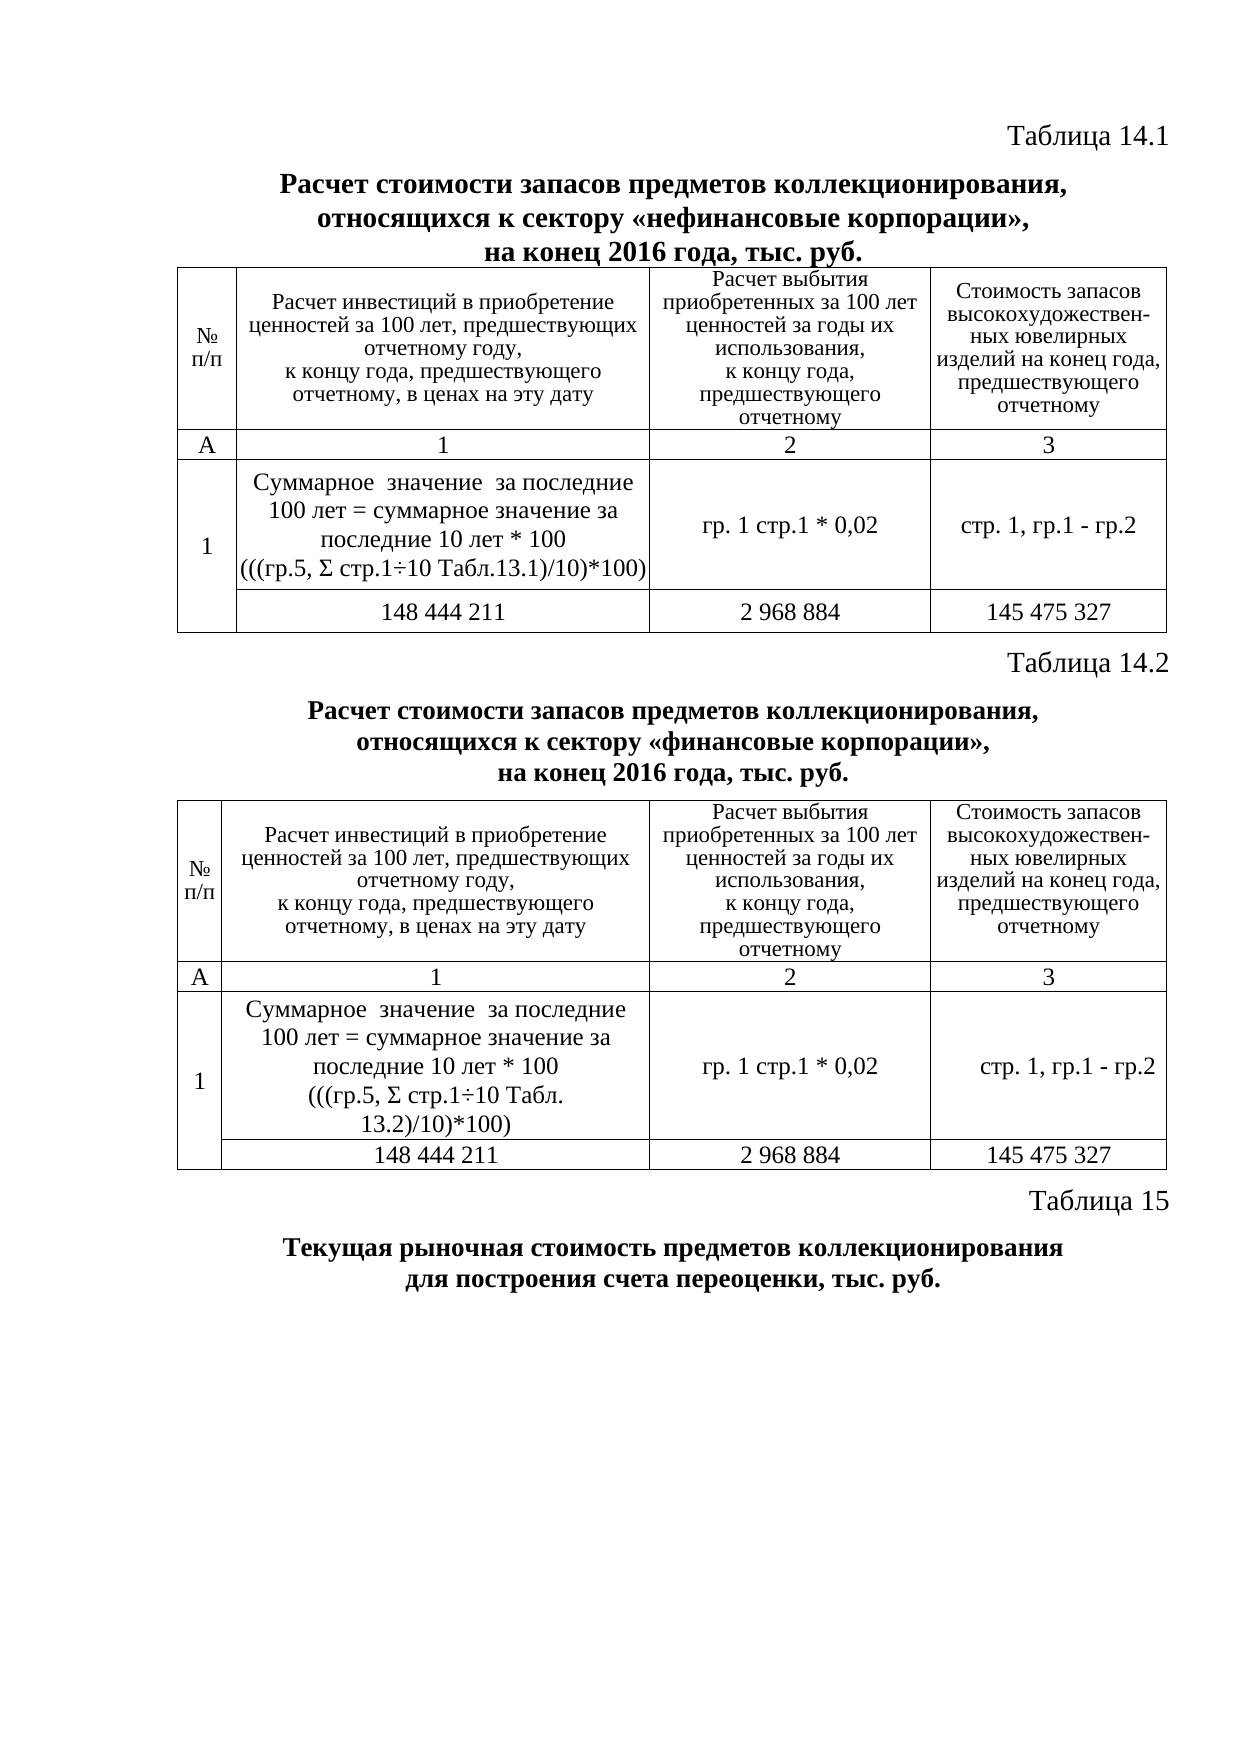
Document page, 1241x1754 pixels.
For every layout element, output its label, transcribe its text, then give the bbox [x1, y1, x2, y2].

table_cell 3 [931, 962, 1166, 991]
table_header Расчет инвестиций в приобретение ценностей за 100 лет, предшествующих отчетному году, к концу года, предшествующего отчетному, в ценах на эту дату [222, 801, 649, 961]
table_cell 145 475 327 [931, 1140, 1166, 1169]
table_cell 145 475 327 [931, 590, 1166, 632]
table_cell гр. 1 стр.1 * 0,02 [650, 992, 930, 1139]
table_cell 1 [237, 430, 649, 458]
text Таблица 15 [177, 1183, 1169, 1216]
table_cell гр. 1 стр.1 * 0,02 [650, 460, 930, 589]
table_cell 148 444 211 [237, 590, 649, 632]
table_cell стр. 1, гр.1 - гр.2 [931, 992, 1166, 1139]
text на конец 2016 года, тыс. руб. [177, 234, 1169, 267]
text Таблица 14.1 [177, 118, 1169, 152]
text относящихся к сектору «финансовые корпорации», [177, 725, 1169, 756]
table_cell А [178, 962, 221, 991]
table_cell 1 [222, 962, 649, 991]
table_header Расчет выбытия приобретенных за 100 лет ценностей за годы их использования, к концу года, предшествующего отчетному [650, 268, 930, 429]
table_cell 2 968 884 [650, 590, 930, 632]
table_header Расчет инвестиций в приобретение ценностей за 100 лет, предшествующих отчетному году, к концу года, предшествующего отчетному, в ценах на эту дату [237, 268, 649, 429]
text относящихся к сектору «нефинансовые корпорации», [177, 200, 1169, 234]
table_cell 1 [178, 992, 221, 1169]
table_header Стоимость запасов высокохудожествен-ных ювелирных изделий на конец года, предшествующего отчетному [931, 268, 1166, 429]
table_cell 3 [931, 430, 1166, 458]
text на конец 2016 года, тыс. руб. [177, 756, 1169, 787]
table_cell 2 968 884 [650, 1140, 930, 1169]
text Текущая рыночная стоимость предметов коллекционирования [177, 1231, 1169, 1262]
text Расчет стоимости запасов предметов коллекционирования, [177, 694, 1169, 725]
table_cell Суммарное значение за последние 100 лет = суммарное значение за последние 10 лет * 100 (((гр.5, Σ стр.1÷10 Табл.13.1)/10)*100) [237, 460, 649, 589]
table_cell 1 [178, 460, 236, 632]
table_cell 2 [650, 430, 930, 458]
table_cell Суммарное значение за последние 100 лет = суммарное значение за последние 10 лет * 100 (((гр.5, Σ стр.1÷10 Табл. 13.2)/10)*100) [222, 992, 649, 1139]
text Таблица 14.2 [177, 645, 1169, 679]
table_header № п/п [178, 801, 221, 961]
table_cell стр. 1, гр.1 - гр.2 [931, 460, 1166, 589]
table_cell 2 [650, 962, 930, 991]
table_header Стоимость запасов высокохудожествен- ных ювелирных изделий на конец года, предшествующего отчетному [931, 801, 1166, 961]
text для построения счета переоценки, тыс. руб. [177, 1262, 1169, 1293]
table_cell 148 444 211 [222, 1140, 649, 1169]
table_cell А [178, 430, 236, 458]
text Расчет стоимости запасов предметов коллекционирования, [177, 167, 1169, 200]
table_header Расчет выбытия приобретенных за 100 лет ценностей за годы их использования, к концу года, предшествующего отчетному [650, 801, 930, 961]
table_header № п/п [178, 268, 236, 429]
